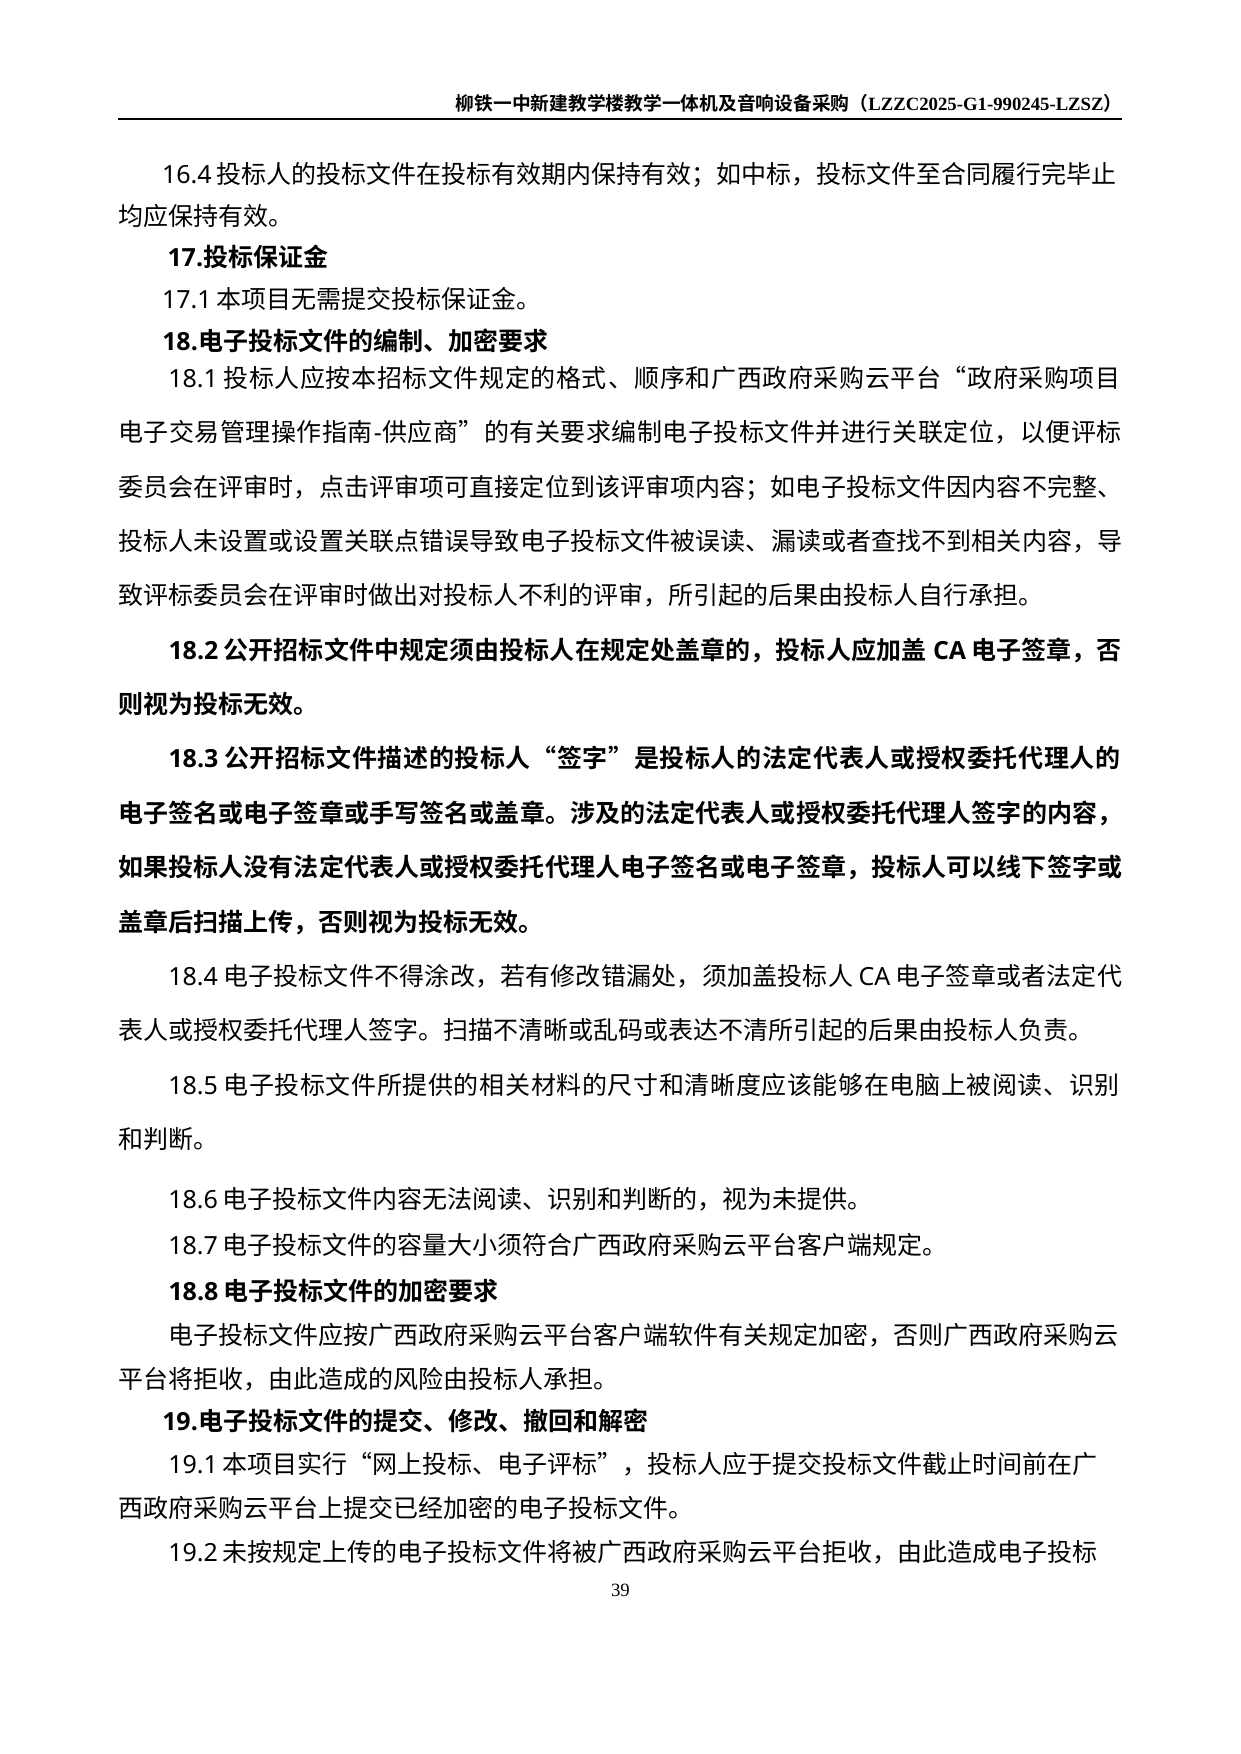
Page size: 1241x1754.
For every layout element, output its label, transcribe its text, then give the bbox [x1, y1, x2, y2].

text 17.投标保证金 [118, 233, 1122, 275]
text 18.2公开招标文件中规定须由投标人在规定处盖章的，投标人应加盖CA电子签章，否则视为投标无效。 [118, 630, 1122, 721]
text 18.5电子投标文件所提供的相关材料的尺寸和清晰度应该能够在电脑上被阅读、识别和判断。 [118, 1065, 1122, 1156]
text 19.1本项目实行“网上投标、电子评标”，投标人应于提交投标文件截止时间前在广西政府采购云平台上提交已经加密的电子投标文件。 [118, 1438, 1122, 1526]
text 18.8电子投标文件的加密要求 [118, 1263, 1122, 1309]
text 19.电子投标文件的提交、修改、撤回和解密 [118, 1397, 1122, 1438]
text 18.电子投标文件的编制、加密要求 [118, 317, 1122, 358]
text 18.1投标人应按本招标文件规定的格式、顺序和广西政府采购云平台“政府采购项目电子交易管理操作指南-供应商”的有关要求编制电子投标文件并进行关联定位，以便评标委员会在评审时，点击评审项可直接定位到该评审项内容；如电子投标文件因内容不完整、投标人未设置或设置关联点错误导致电子投标文件被误读、漏读或者查找不到相关内容，导致评标委员会在评审时做出对投标人不利的评审，所引起的后果由投标人自行承担。 [118, 358, 1122, 612]
text 17.1本项目无需提交投标保证金。 [118, 275, 1122, 317]
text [118, 1526, 1122, 1570]
text 电子投标文件应按广西政府采购云平台客户端软件有关规定加密，否则广西政府采购云平台将拒收，由此造成的风险由投标人承担。 [118, 1309, 1122, 1397]
text 18.7电子投标文件的容量大小须符合广西政府采购云平台客户端规定。 [118, 1218, 1122, 1263]
text 18.4电子投标文件不得涂改，若有修改错漏处，须加盖投标人CA电子签章或者法定代表人或授权委托代理人签字。扫描不清晰或乱码或表达不清所引起的后果由投标人负责。 [118, 956, 1122, 1047]
text 18.6电子投标文件内容无法阅读、识别和判断的，视为未提供。 [118, 1174, 1122, 1218]
text 18.3公开招标文件描述的投标人“签字”是投标人的法定代表人或授权委托代理人的电子签名或电子签章或手写签名或盖章。涉及的法定代表人或授权委托代理人签字的内容，如果投标人没有法定代表人或授权委托代理人电子签名或电子签章，投标人可以线下签字或盖章后扫描上传，否则视为投标无效。 [118, 739, 1122, 938]
text 16.4投标人的投标文件在投标有效期内保持有效；如中标，投标文件至合同履行完毕止均应保持有效。 [118, 150, 1122, 233]
